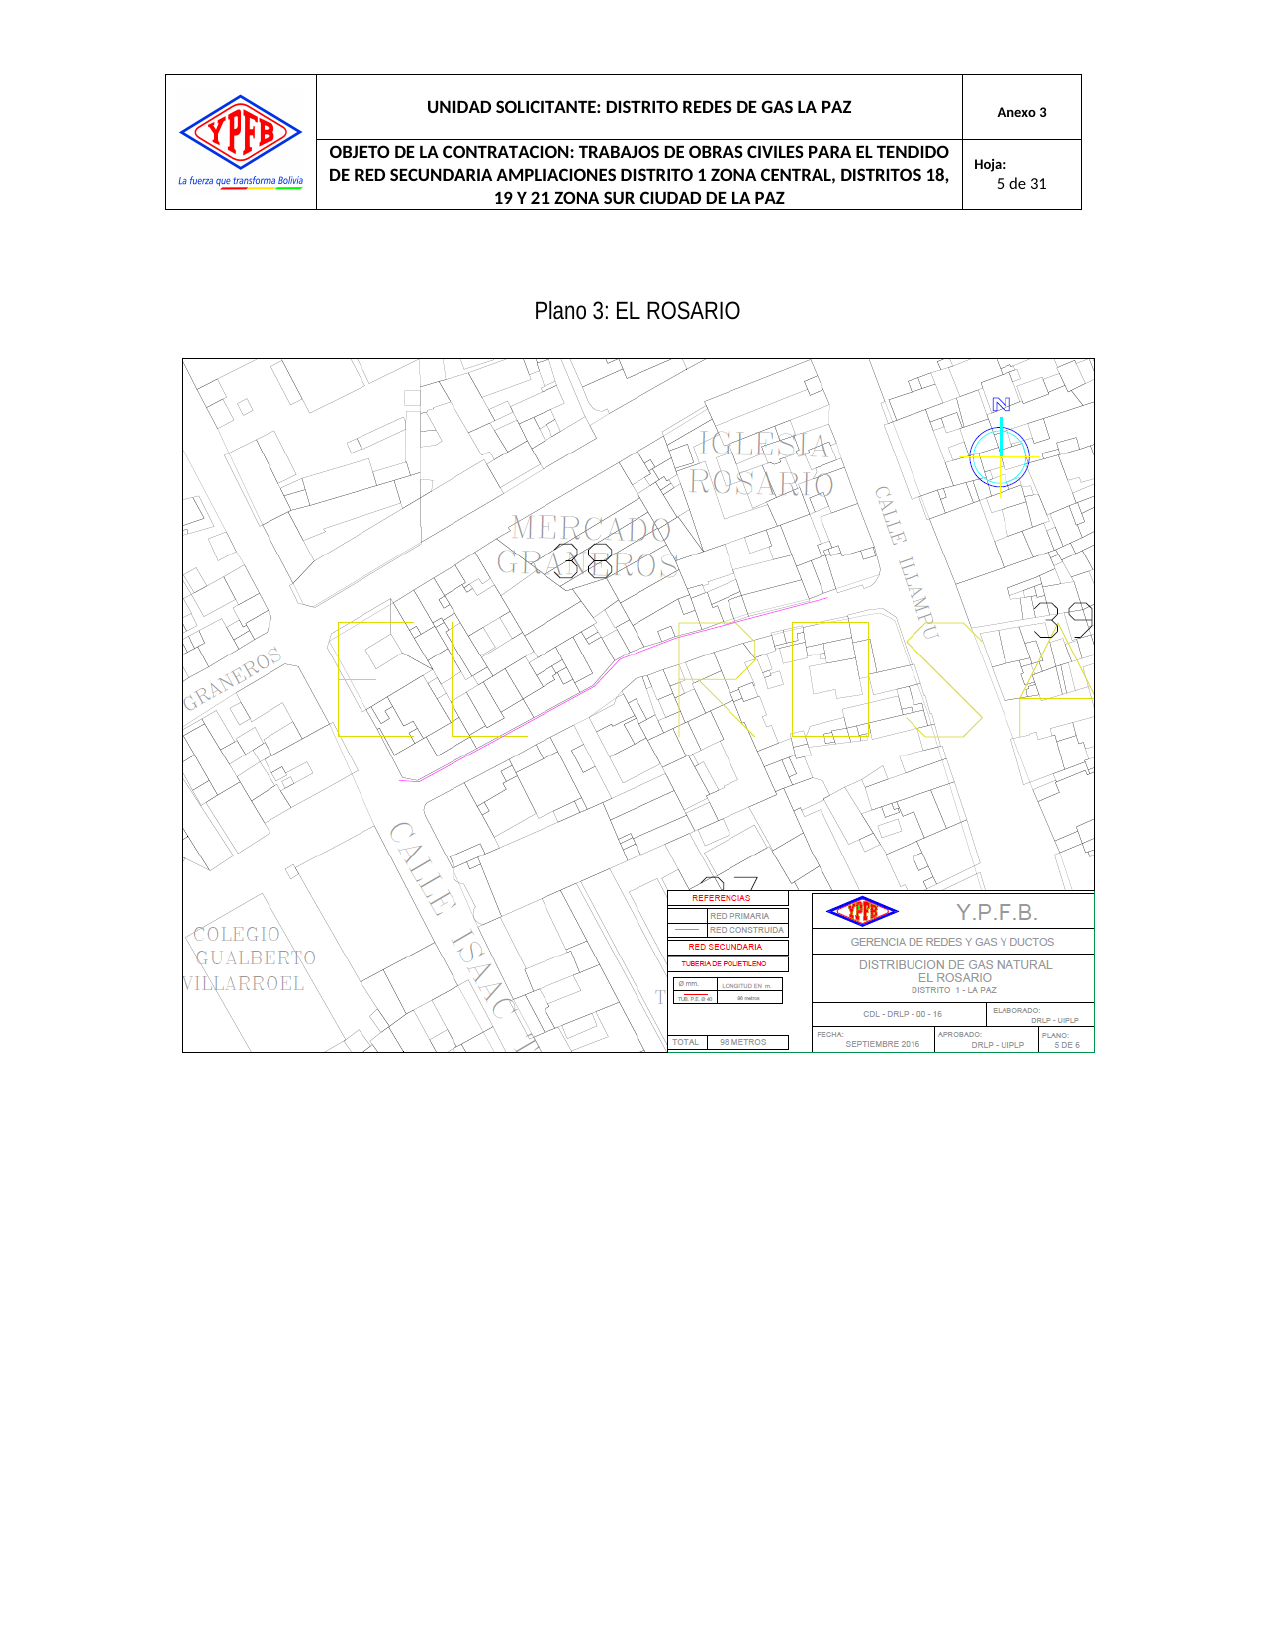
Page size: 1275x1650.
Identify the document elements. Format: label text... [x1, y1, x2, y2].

picture [176, 89, 304, 195]
text Plano 3: EL ROSARIO [177, 296, 1098, 325]
picture [177, 353, 1098, 1057]
